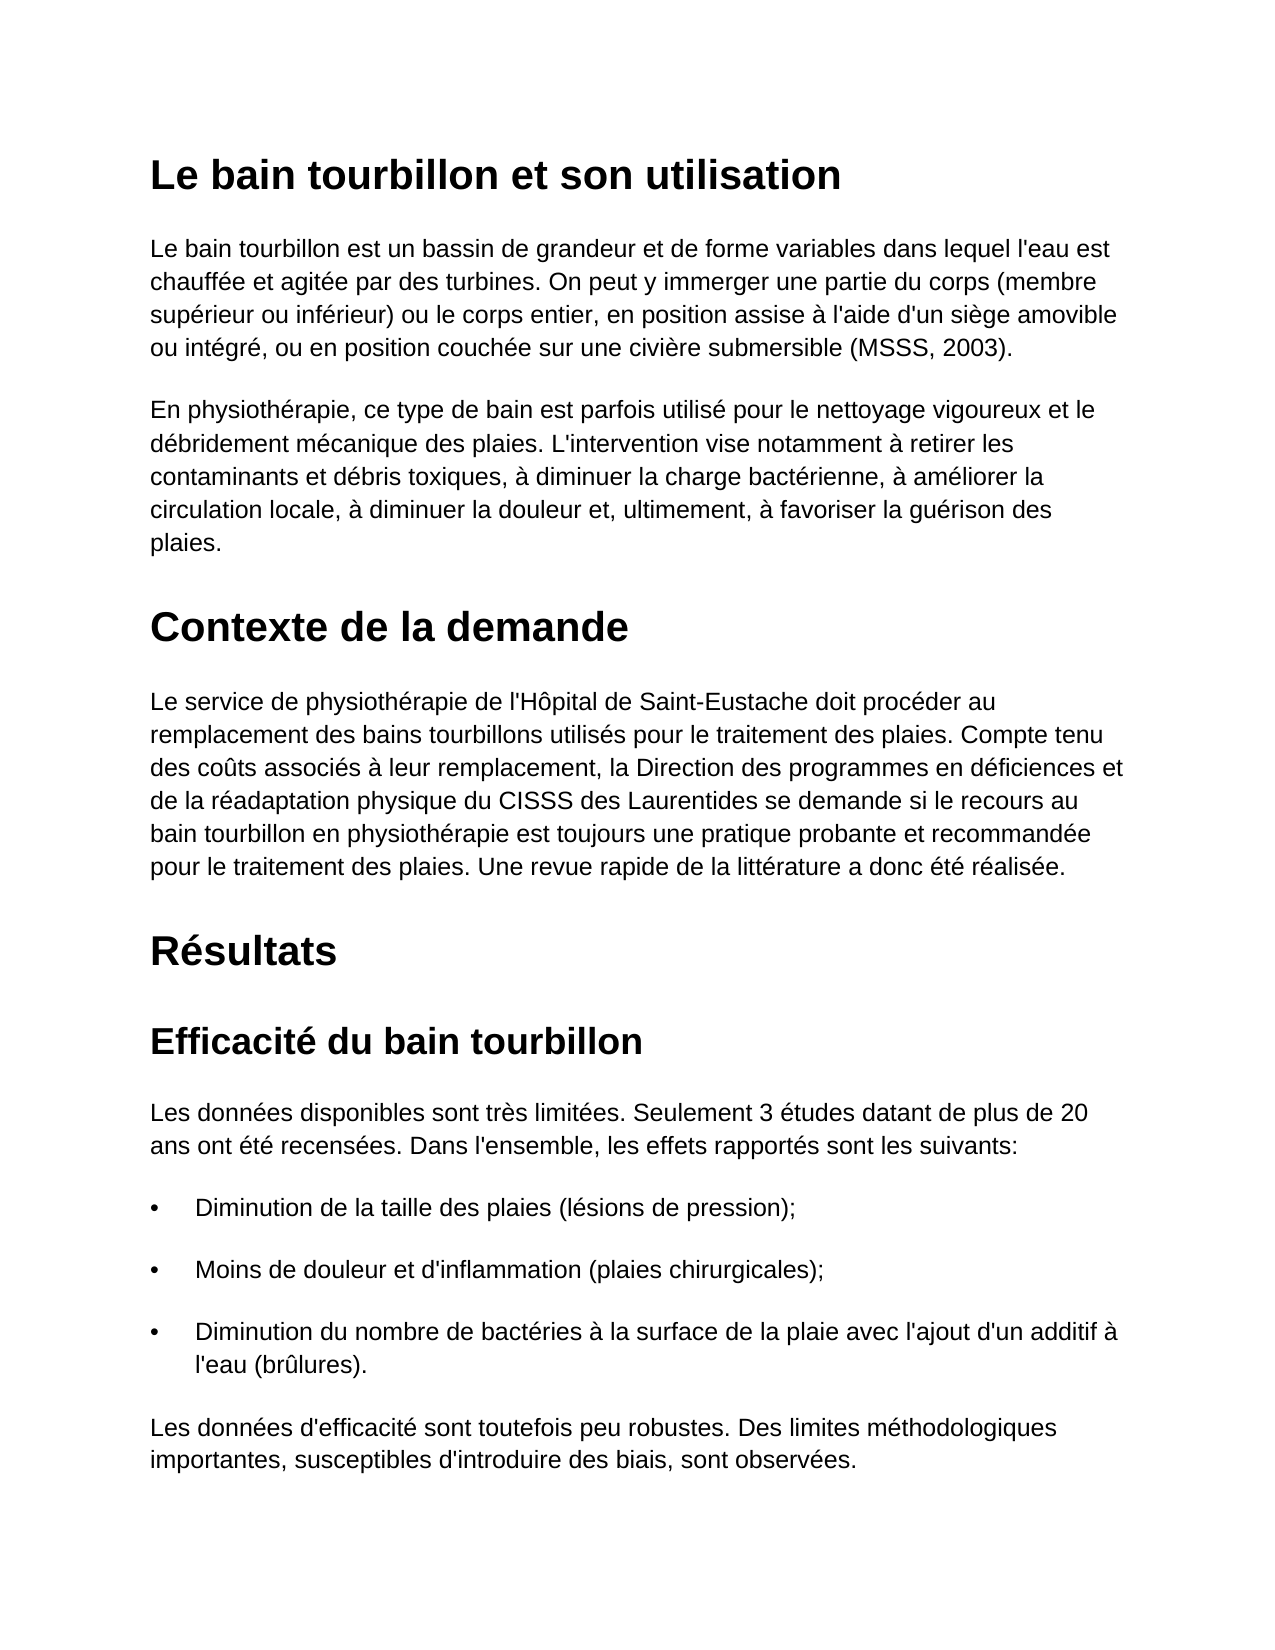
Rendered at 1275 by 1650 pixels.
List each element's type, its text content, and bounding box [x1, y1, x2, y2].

text Les données d'efficacité sont toutefois peu robustes. Des limites méthodologiques importantes, susceptibles d'introduire des biais, sont observées. [150, 1412, 1125, 1474]
text Le service de physiothérapie de l'Hôpital de Saint-Eustache doit procéder au remplacement des bains tourbillons utilisés pour le traitement des plaies. Compte tenu des coûts associés à leur remplacement, la Direction des programmes en déficiences et de la réadaptation physique du CISSS des Laurentides se demande si le recours au bain tourbillon en physiothérapie est toujours une pratique probante et recommandée pour le traitement des plaies. Une revue rapide de la littérature a donc été réalisée. [150, 687, 1125, 880]
text Les données disponibles sont très limitées. Seulement 3 études datant de plus de 20 ans ont été recensées. Dans l'ensemble, les effets rapportés sont les suivants: [150, 1098, 1125, 1159]
subtitle Résultats [150, 926, 1125, 974]
subtitle Efficacité du bain tourbillon [150, 1019, 1125, 1062]
subtitle Contexte de la demande [150, 602, 1125, 650]
text En physiothérapie, ce type de bain est parfois utilisé pour le nettoyage vigoureux et le débridement mécanique des plaies. L'intervention vise notamment à retirer les contaminants et débris toxiques, à diminuer la charge bactérienne, à améliorer la circulation locale, à diminuer la douleur et, ultimement, à favoriser la guérison des plaies. [150, 396, 1125, 556]
subtitle Le bain tourbillon et son utilisation [150, 150, 1125, 198]
list Diminution du nombre de bactéries à la surface de la plaie avec l'ajout d'un additif à l'eau (brûlures). [150, 1317, 1125, 1379]
text Le bain tourbillon est un bassin de grandeur et de forme variables dans lequel l'eau est chauffée et agitée par des turbines. On peut y immerger une partie du corps (membre supérieur ou inférieur) ou le corps entier, en position assise à l'aide d'un siège amovible ou intégré, ou en position couchée sur une civière submersible (MSSS, 2003). [150, 234, 1125, 362]
list Moins de douleur et d'inflammation (plaies chirurgicales); [150, 1255, 1125, 1284]
list Diminution de la taille des plaies (lésions de pression); [150, 1193, 1125, 1222]
